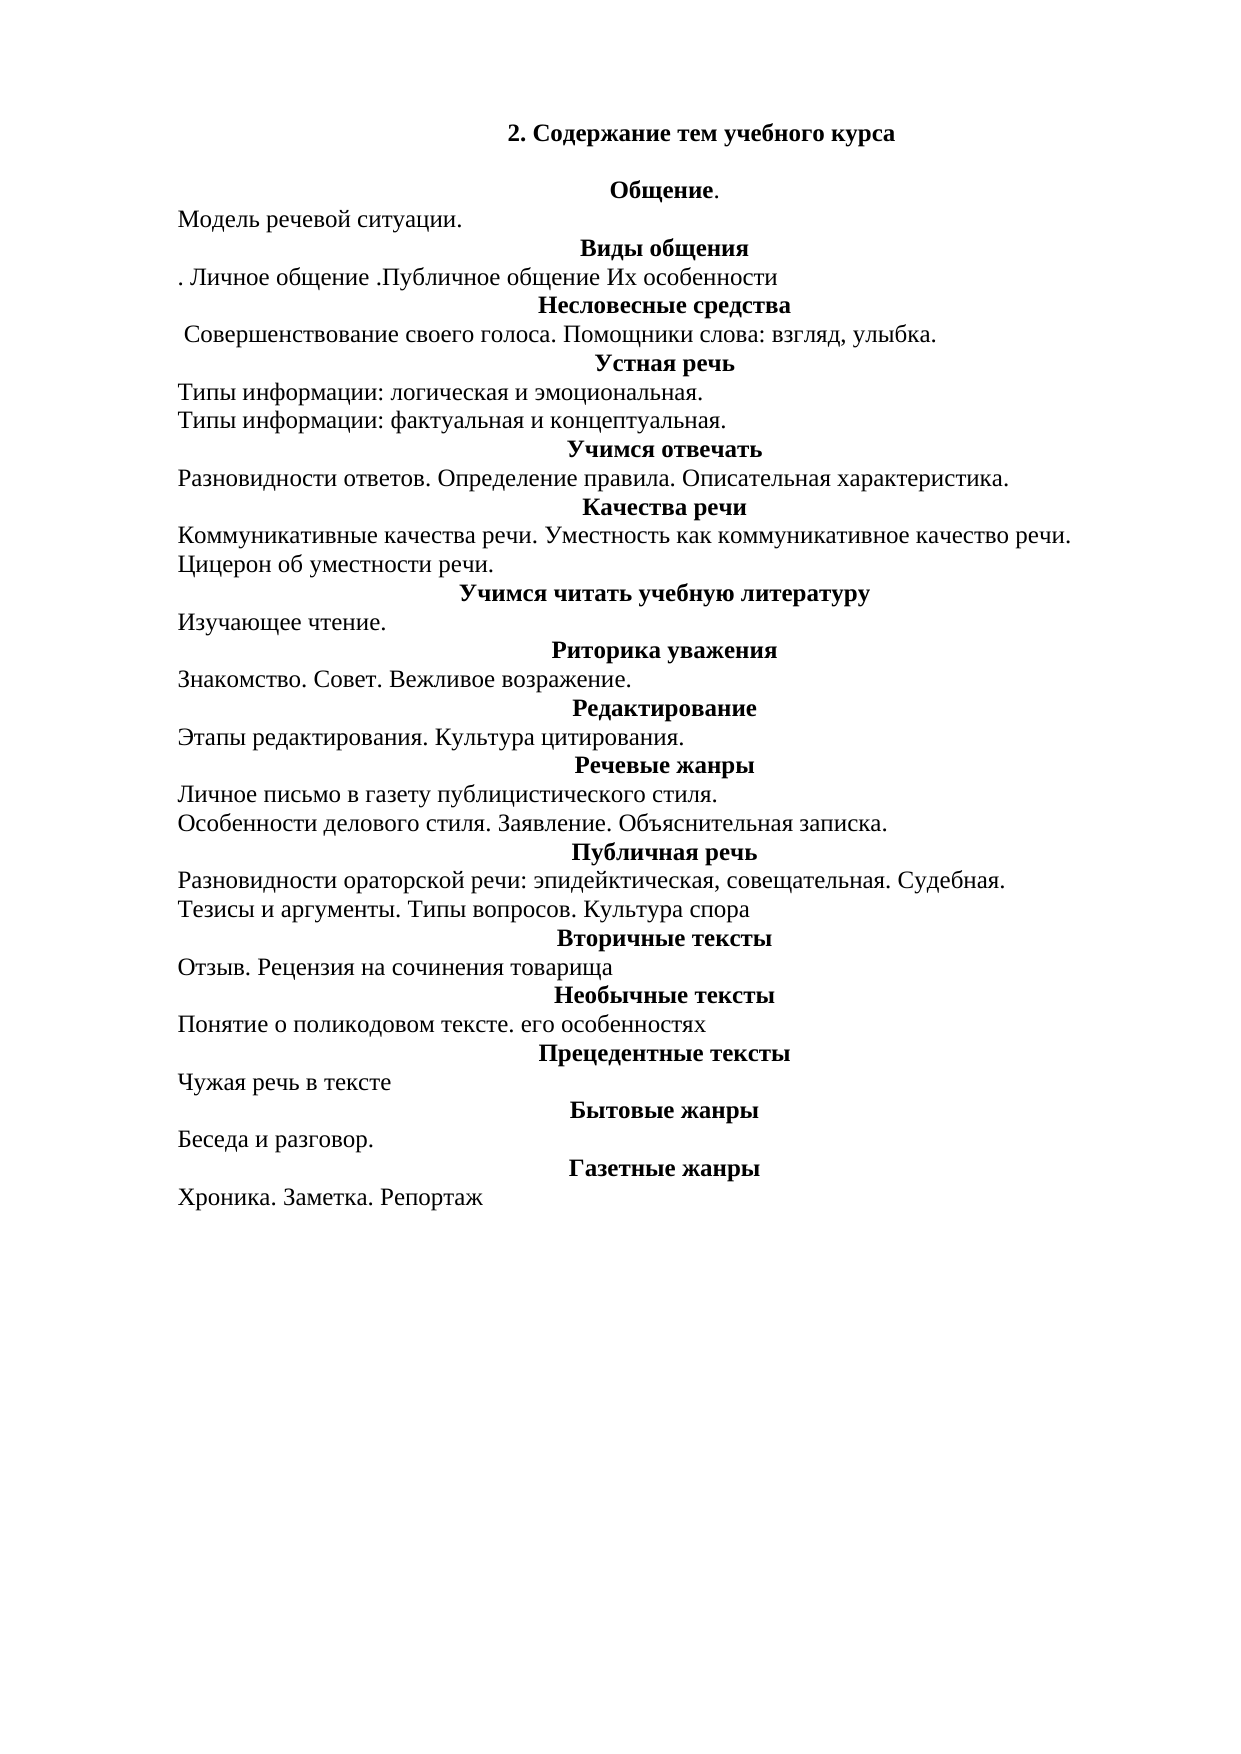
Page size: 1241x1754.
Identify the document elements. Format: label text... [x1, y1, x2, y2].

text Коммуникативные качества речи. Уместность как коммуникативное качество речи. [177, 521, 1152, 549]
text Совершенствование своего голоса. Помощники слова: взгляд, улыбка. [177, 319, 1152, 348]
text Чужая речь в тексте [177, 1067, 1152, 1096]
text Отзыв. Рецензия на сочинения товарища [177, 952, 1152, 981]
text Устная речь [177, 348, 1152, 377]
text Риторика уважения [177, 636, 1152, 664]
text . Личное общение .Публичное общение Их особенности [177, 262, 1152, 291]
text Беседа и разговор. [177, 1124, 1152, 1153]
text Прецедентные тексты [177, 1038, 1152, 1067]
text Виды общения [177, 233, 1152, 262]
text Цицерон об уместности речи. [177, 549, 1152, 578]
text Хроника. Заметка. Репортаж [177, 1182, 1152, 1211]
text Разновидности ораторской речи: эпидейктическая, совещательная. Судебная. [177, 866, 1152, 894]
text Учимся отвечать [177, 434, 1152, 463]
text Редактирование [177, 693, 1152, 722]
text Личное письмо в газету публицистического стиля. [177, 779, 1152, 808]
text Типы информации: фактуальная и концептуальная. [177, 406, 1152, 434]
text Необычные тексты [177, 981, 1152, 1009]
text Качества речи [177, 492, 1152, 521]
text Понятие о поликодовом тексте. его особенностях [177, 1009, 1152, 1038]
text Публичная речь [177, 837, 1152, 866]
text Учимся читать учебную литературу [177, 578, 1152, 607]
text Общение. [177, 176, 1152, 204]
text Вторичные тексты [177, 923, 1152, 952]
text Тезисы и аргументы. Типы вопросов. Культура спора [177, 894, 1152, 923]
text Знакомство. Совет. Вежливое возражение. [177, 664, 1152, 693]
text Этапы редактирования. Культура цитирования. [177, 722, 1152, 751]
text Газетные жанры [177, 1153, 1152, 1182]
text Разновидности ответов. Определение правила. Описательная характеристика. [177, 463, 1152, 492]
text Особенности делового стиля. Заявление. Объяснительная записка. [177, 808, 1152, 837]
text Изучающее чтение. [177, 607, 1152, 636]
text Модель речевой ситуации. [177, 204, 1152, 233]
text Речевые жанры [177, 751, 1152, 779]
text Несловесные средства [177, 291, 1152, 319]
text 2. Содержание тем учебного курса [177, 118, 1152, 147]
text Бытовые жанры [177, 1096, 1152, 1124]
text Типы информации: логическая и эмоциональная. [177, 377, 1152, 406]
